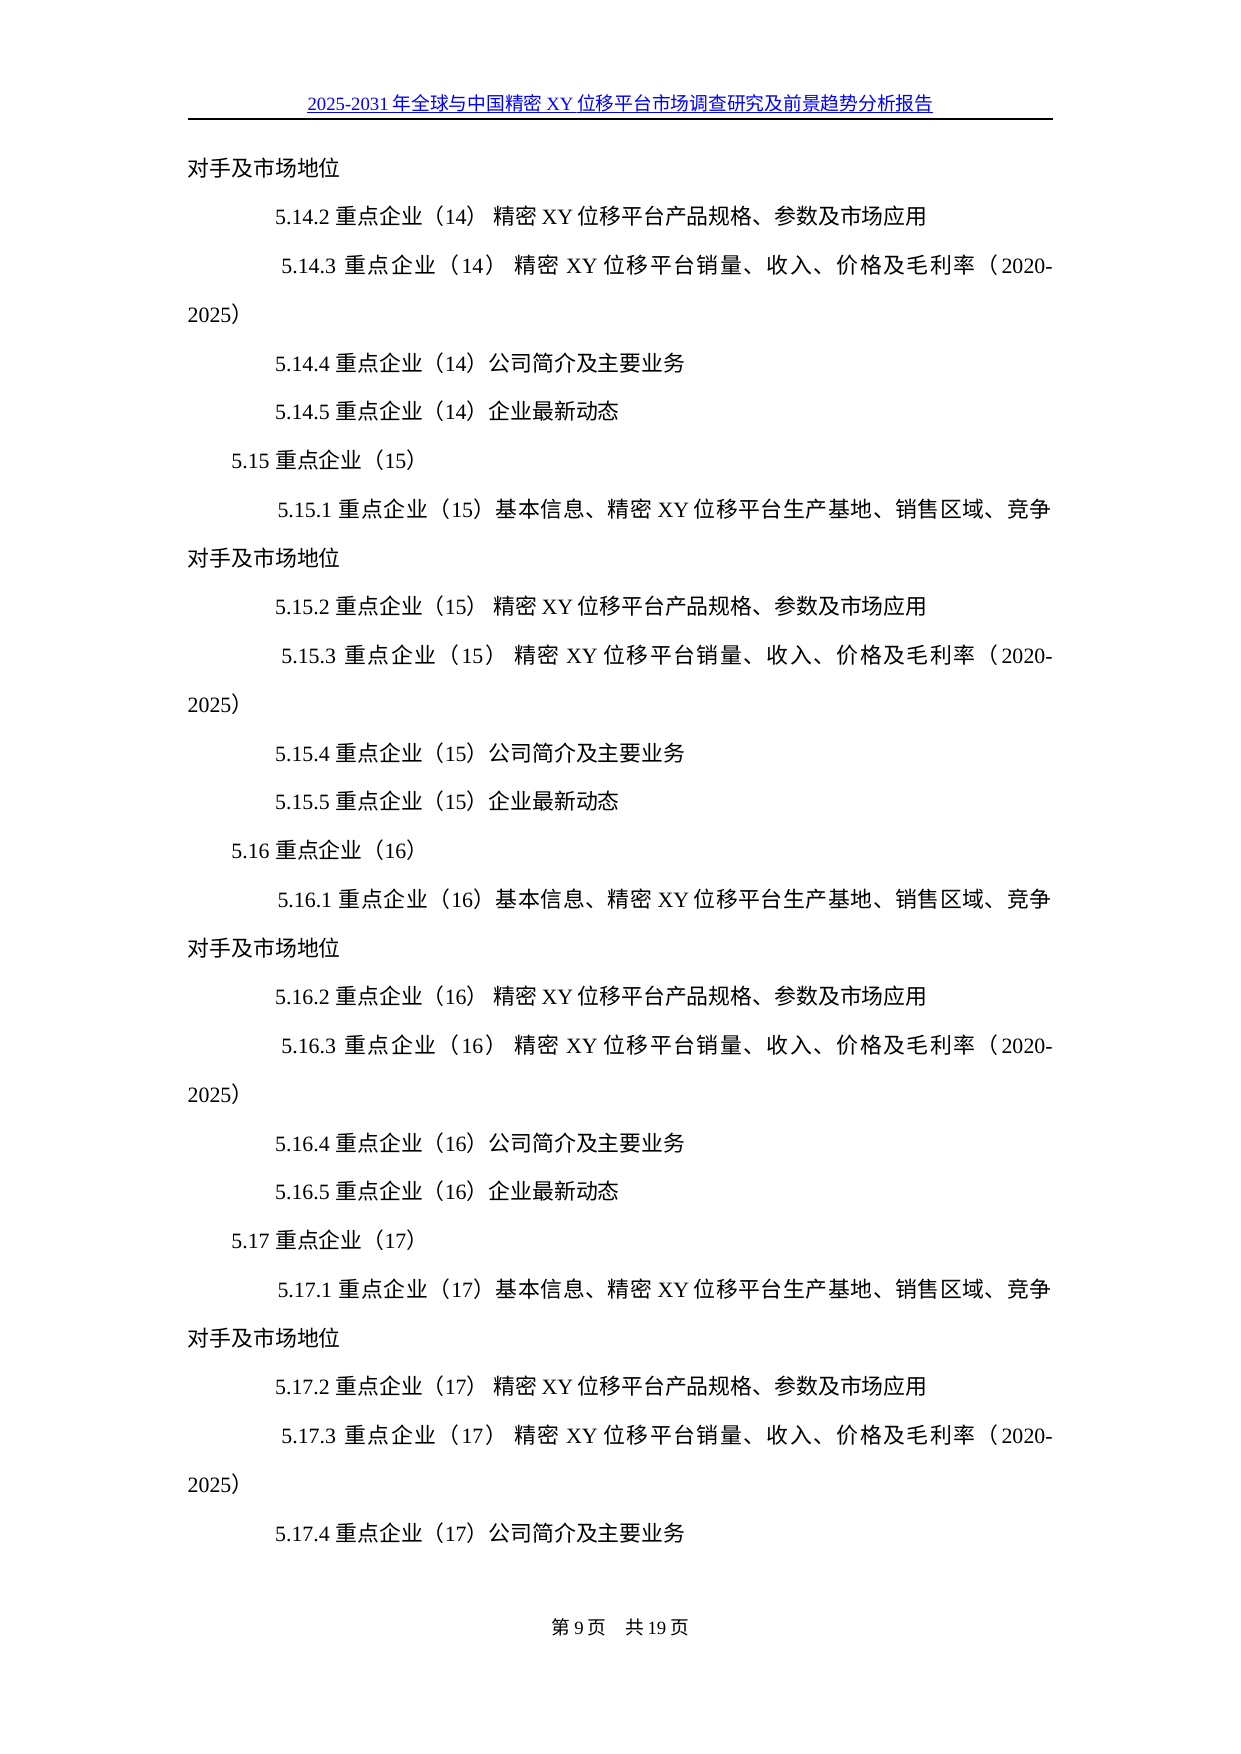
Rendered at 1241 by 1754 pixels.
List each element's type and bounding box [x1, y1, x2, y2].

text [187, 150, 1053, 1548]
